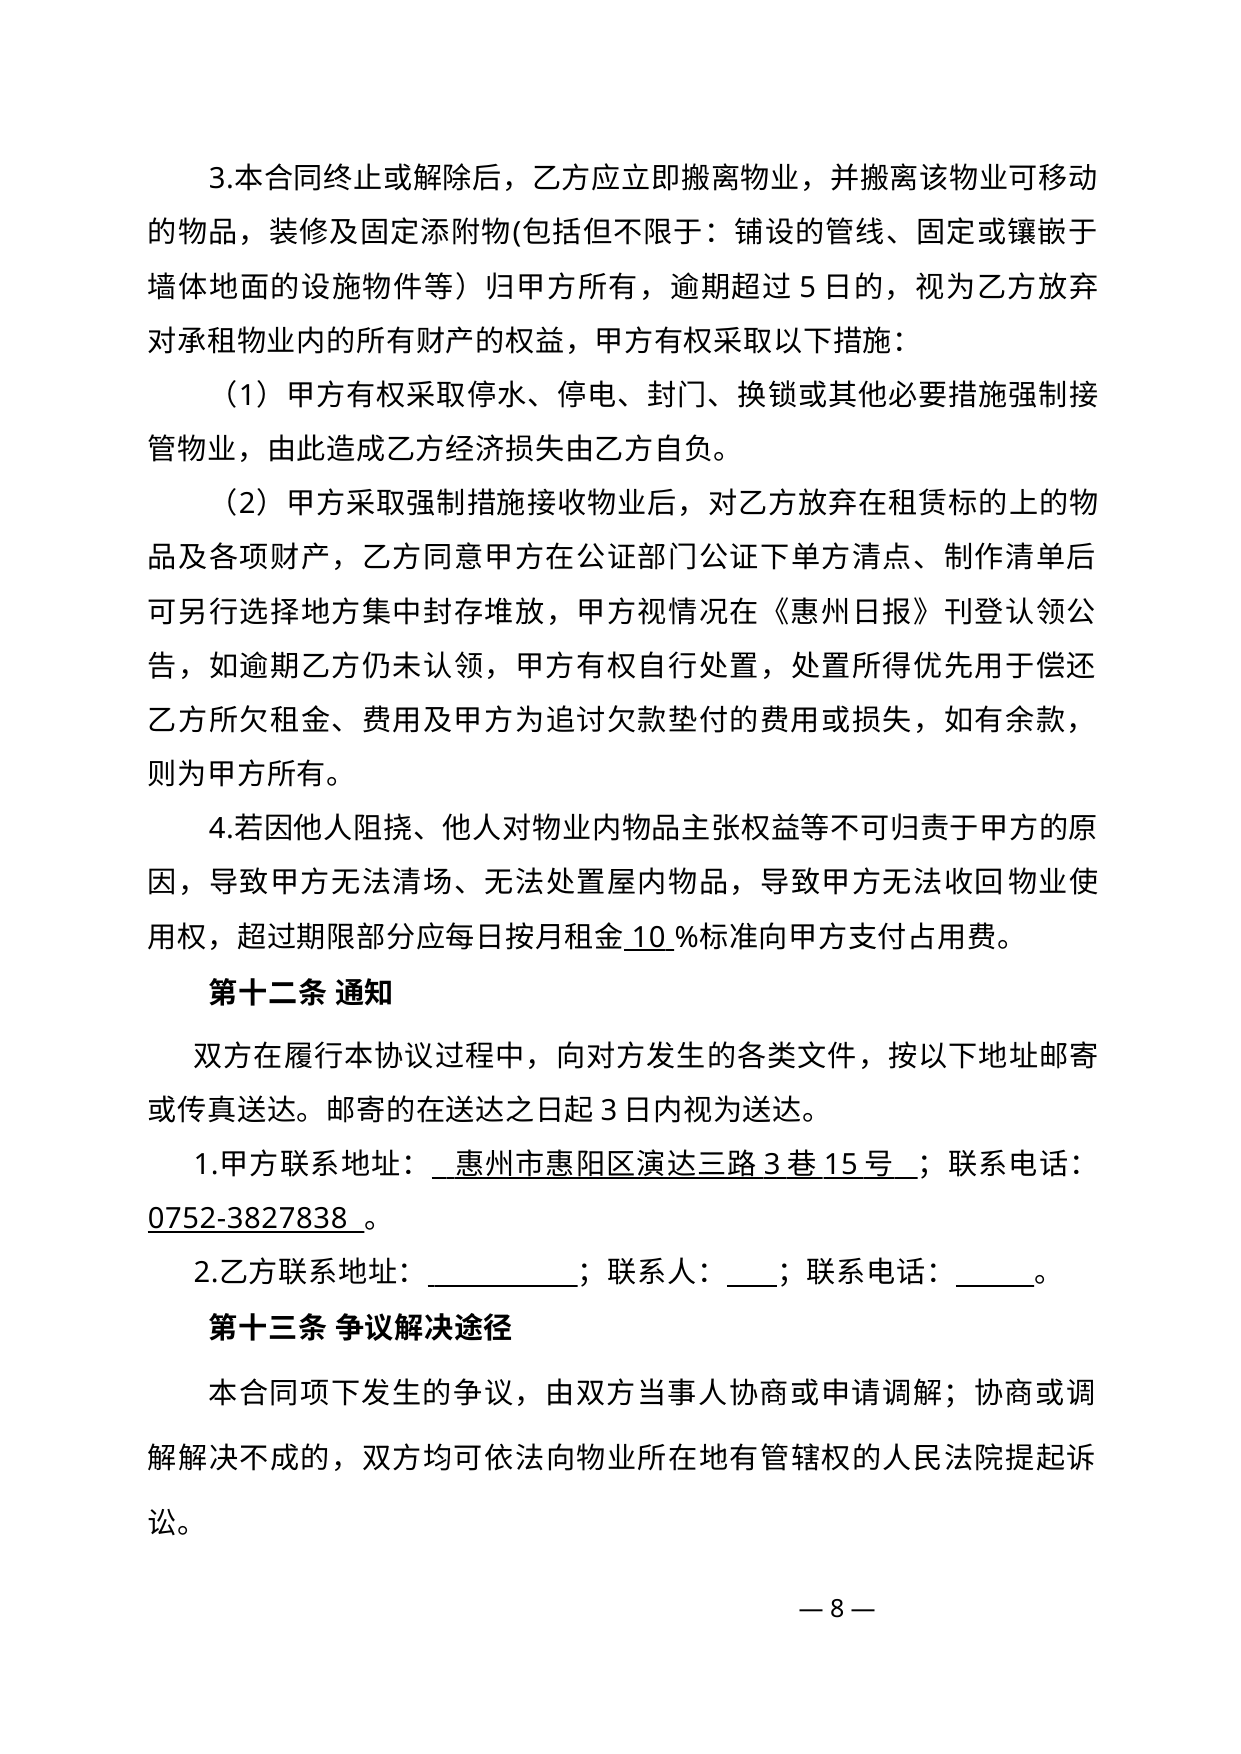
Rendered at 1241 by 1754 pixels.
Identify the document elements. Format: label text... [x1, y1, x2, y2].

list 本合同项下发生的争议，由双方当事人协商或申请调解；协商或调解解决不成的，双方均可依法向物业所在地有管辖权的人民法院提起诉讼。 [148, 1359, 1095, 1554]
text 2.乙方联系地址： ；联系人： ；联系电话： 。 [148, 1239, 1098, 1294]
list 第十二条 通知 [148, 958, 1095, 1023]
text 3.本合同终止或解除后，乙方应立即搬离物业，并搬离该物业可移动的物品，装修及固定添附物(包括但不限于：铺设的管线、固定或镶嵌于墙体地面的设施物件等）归甲方所有，逾期超过5日的，视为乙方放弃对承租物业内的所有财产的权益，甲方有权采取以下措施： [148, 145, 1098, 362]
text （1）甲方有权采取停水、停电、封门、换锁或其他必要措施强制接管物业，由此造成乙方经济损失由乙方自负。 [148, 362, 1098, 470]
text 4.若因他人阻挠、他人对物业内物品主张权益等不可归责于甲方的原因，导致甲方无法清场、无法处置屋内物品，导致甲方无法收回物业使用权，超过期限部分应每日按月租金 10 %标准向甲方支付占用费。 [148, 795, 1098, 958]
text 1.甲方联系地址： 惠州市惠阳区演达三路3巷15号 ；联系电话： 0752-3827838 。 [148, 1131, 1098, 1239]
text （2）甲方采取强制措施接收物业后，对乙方放弃在租赁标的上的物品及各项财产，乙方同意甲方在公证部门公证下单方清点、制作清单后可另行选择地方集中封存堆放，甲方视情况在《惠州日报》刊登认领公告，如逾期乙方仍未认领，甲方有权自行处置，处置所得优先用于偿还乙方所欠租金、费用及甲方为追讨欠款垫付的费用或损失，如有余款，则为甲方所有。 [148, 470, 1098, 795]
list 第十三条 争议解决途径 [148, 1294, 1095, 1359]
text 双方在履行本协议过程中，向对方发生的各类文件，按以下地址邮寄或传真送达。邮寄的在送达之日起3日内视为送达。 [148, 1023, 1098, 1131]
